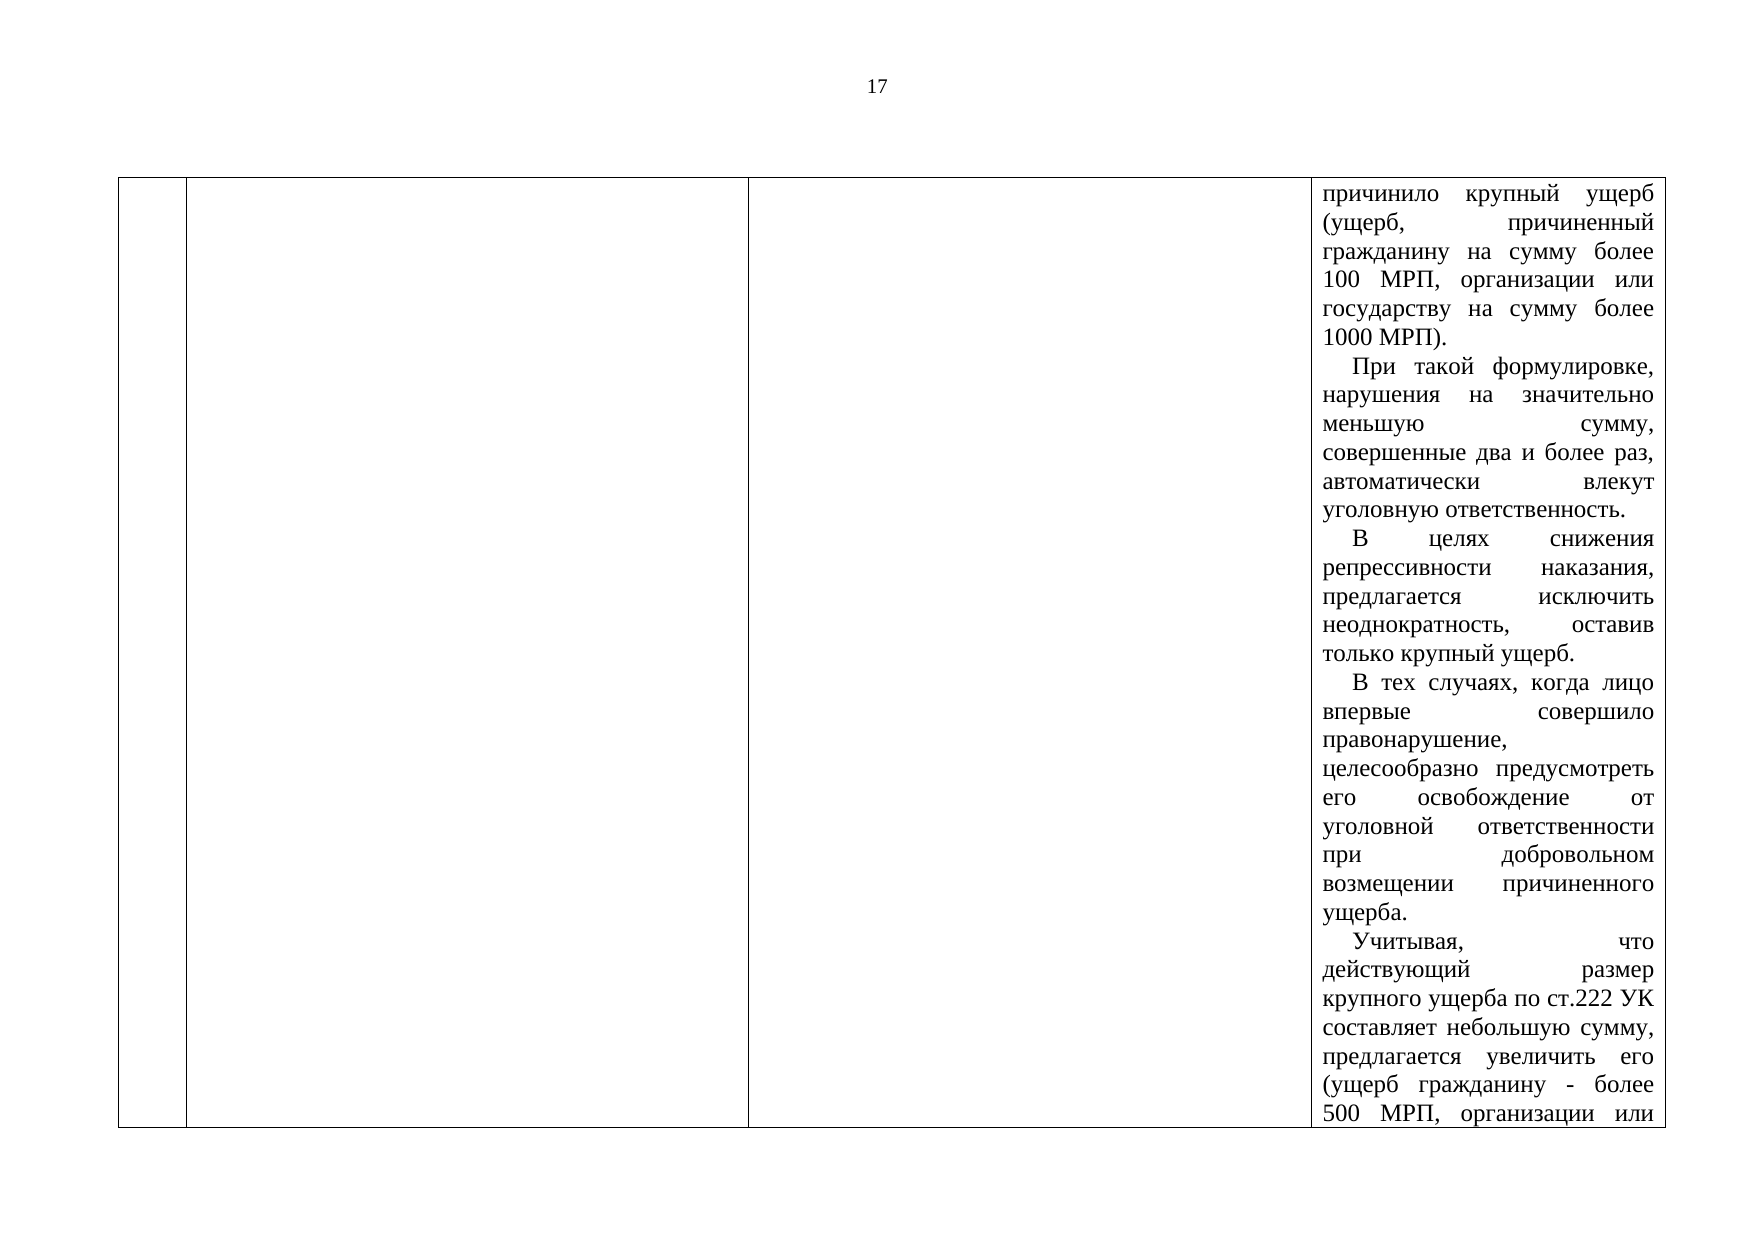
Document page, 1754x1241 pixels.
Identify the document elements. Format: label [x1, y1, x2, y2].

table_cell [187, 178, 748, 1127]
table_cell [119, 178, 186, 1127]
table_cell [749, 178, 1311, 1127]
table_cell [1312, 178, 1665, 1127]
